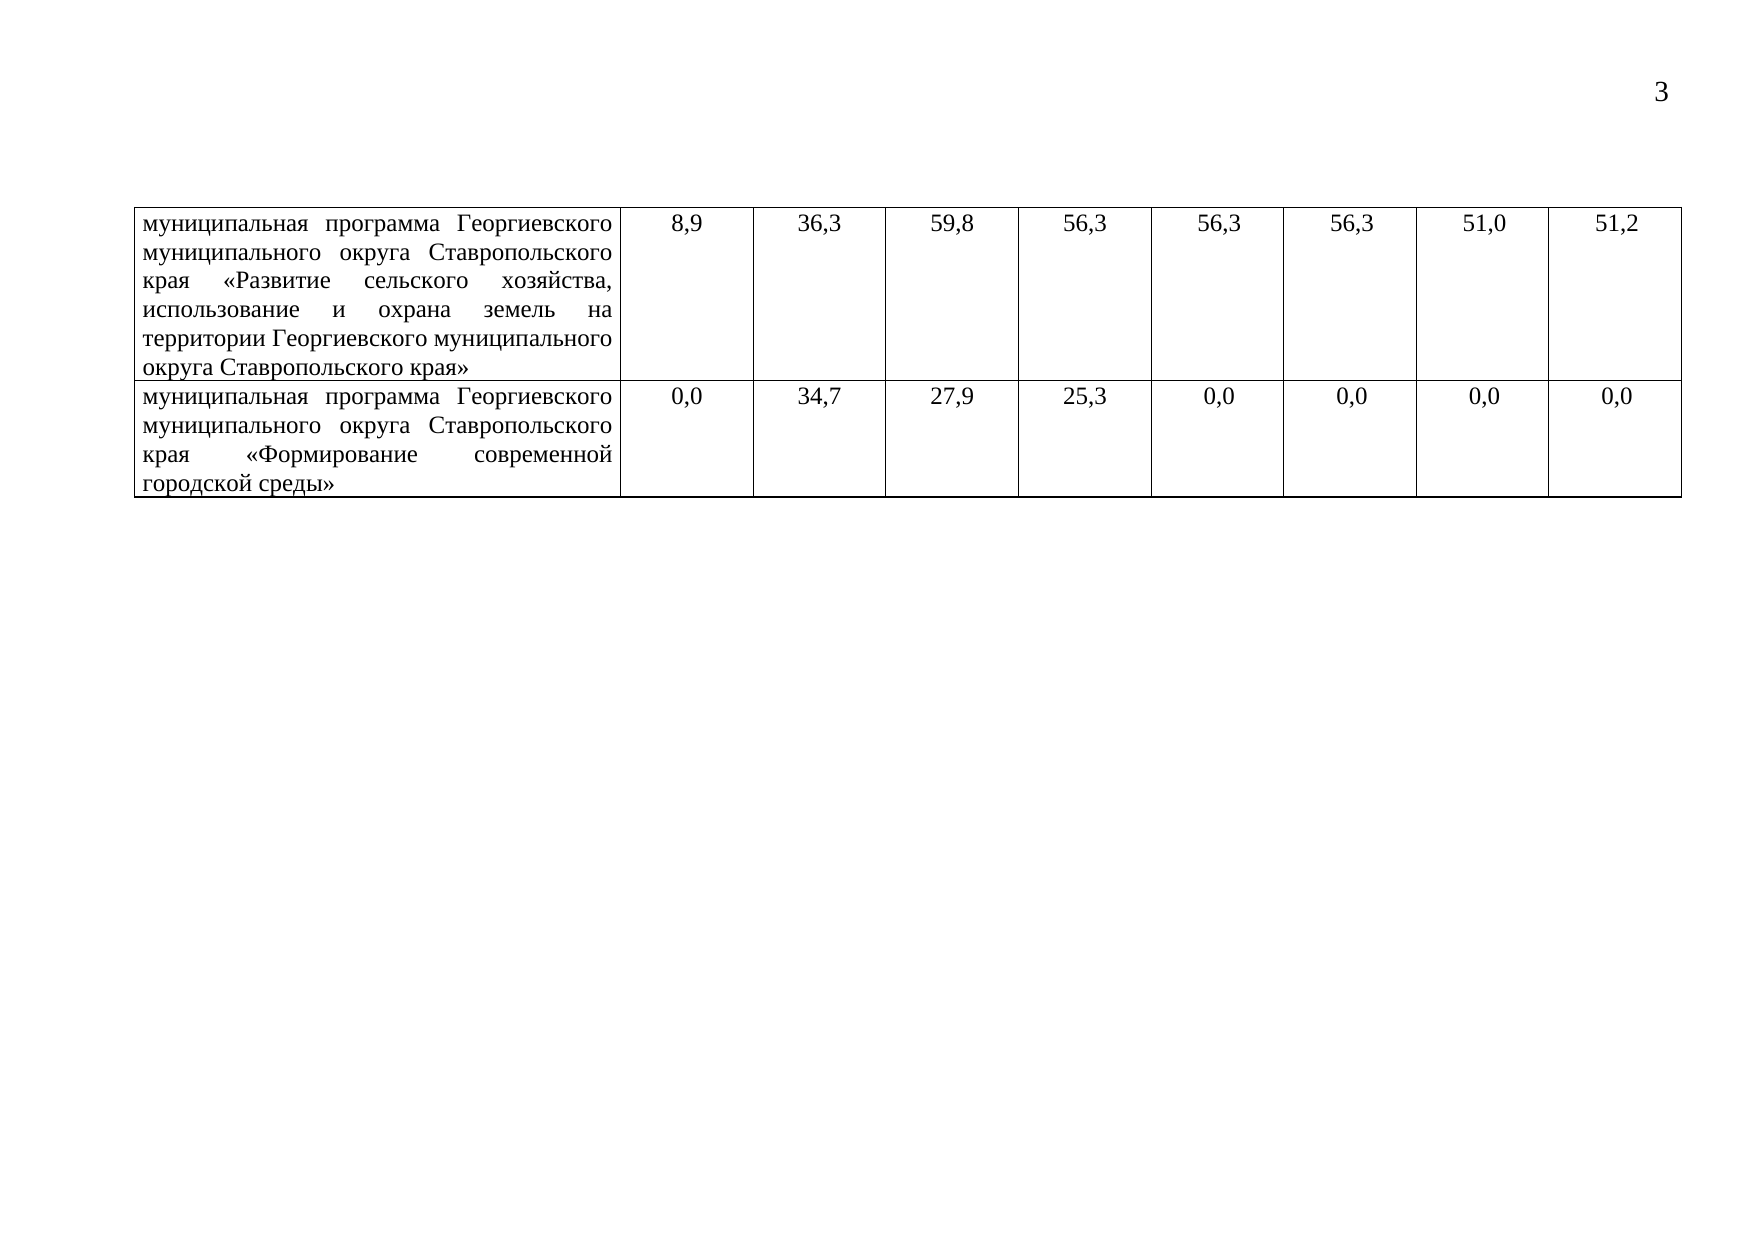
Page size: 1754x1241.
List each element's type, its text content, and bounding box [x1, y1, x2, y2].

table_cell 36,3 [754, 208, 885, 380]
table_cell 56,3 [1284, 208, 1416, 380]
table_cell 0,0 [1417, 381, 1548, 496]
table_cell 34,7 [754, 381, 885, 496]
table_cell 8,9 [621, 208, 753, 380]
table_cell муниципальная программа Георгиевского муниципального округа Ставропольского края «Формирование современной городской среды» [135, 381, 620, 496]
table_cell 56,3 [1019, 208, 1151, 380]
table_cell 0,0 [1549, 381, 1681, 496]
table_cell 56,3 [1152, 208, 1283, 380]
table_cell 51,0 [1417, 208, 1548, 380]
table_cell 0,0 [1284, 381, 1416, 496]
table_cell 59,8 [886, 208, 1018, 380]
table_cell 51,2 [1549, 208, 1681, 380]
table_cell 25,3 [1019, 381, 1151, 496]
table_cell муниципальная программа Георгиевского муниципального округа Ставропольского края «Развитие сельского хозяйства, использование и охрана земель на территории Георгиевского муниципального округа Ставропольского края» [135, 208, 620, 380]
table_cell 27,9 [886, 381, 1018, 496]
table_cell 0,0 [1152, 381, 1283, 496]
table_cell 0,0 [621, 381, 753, 496]
